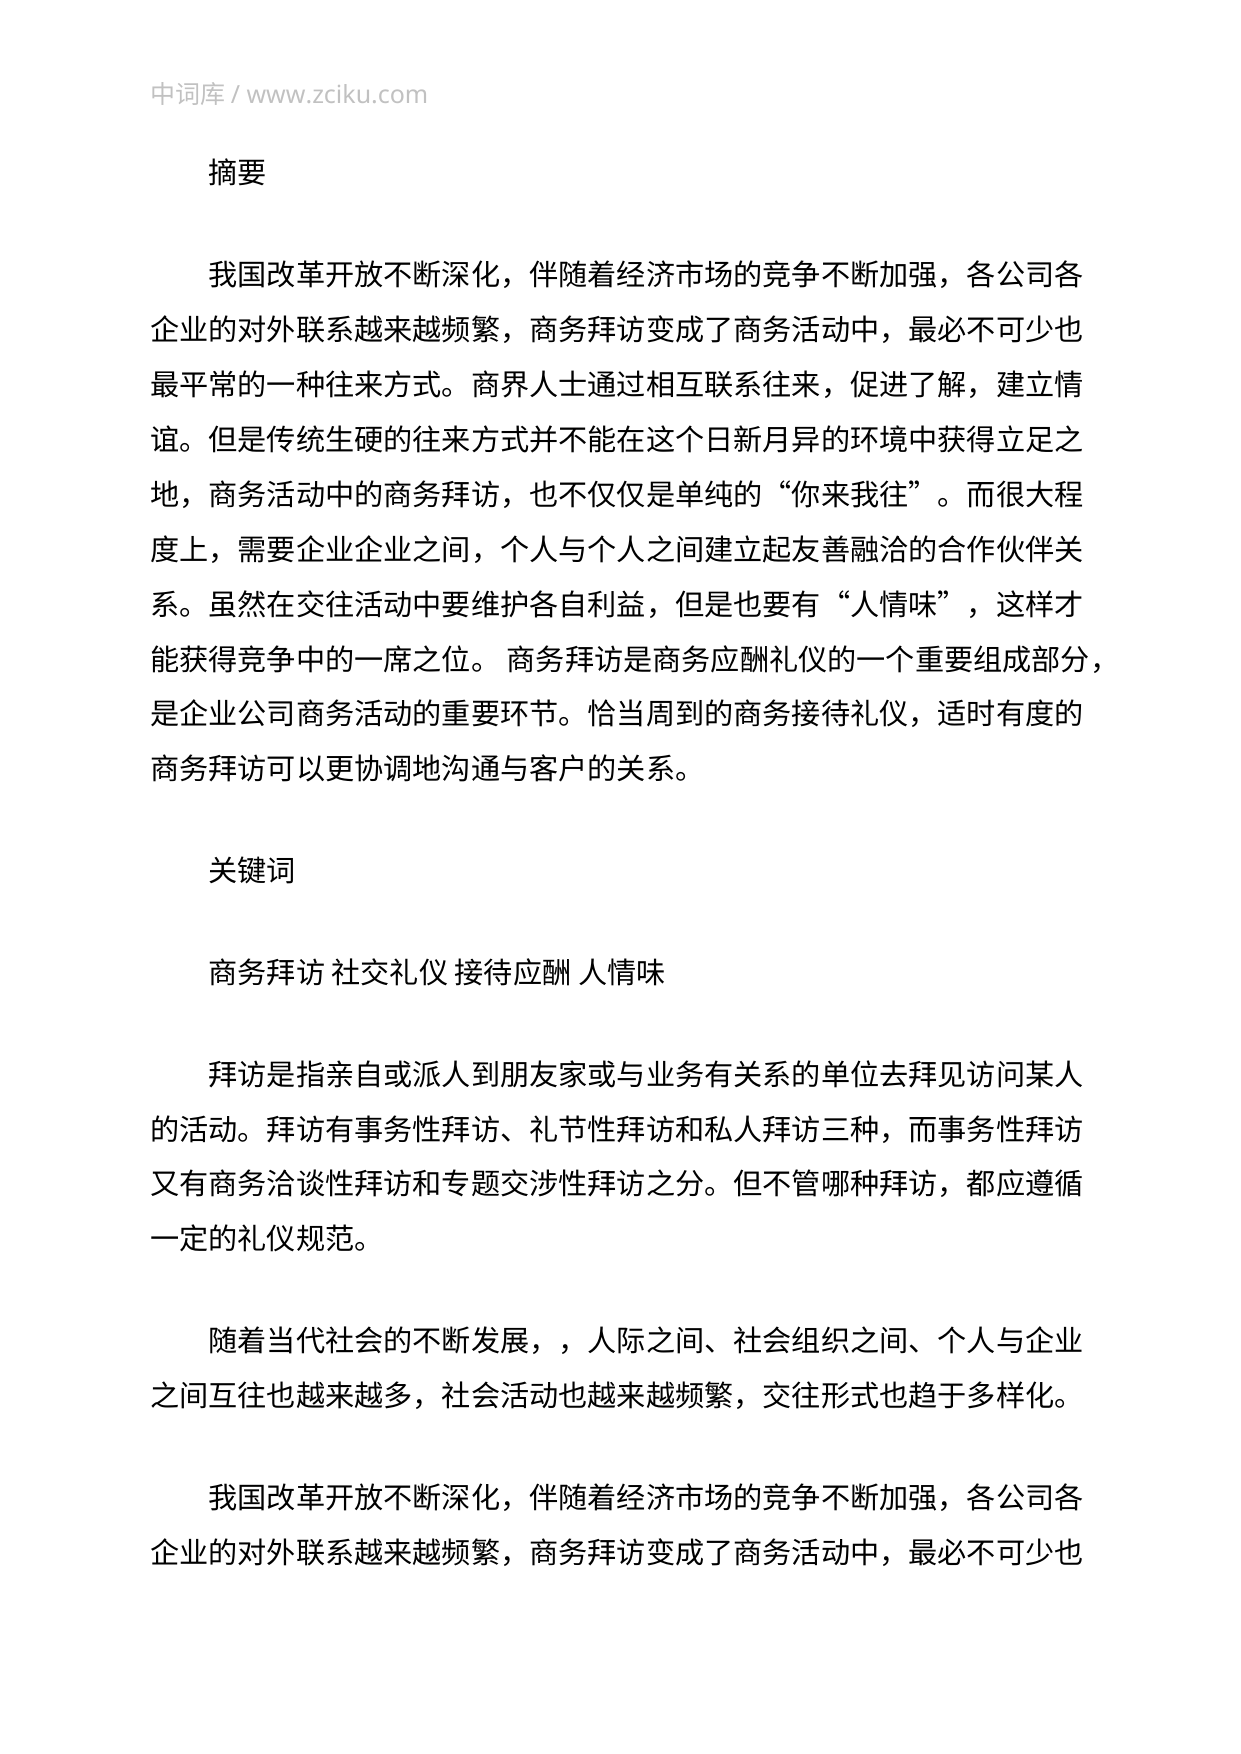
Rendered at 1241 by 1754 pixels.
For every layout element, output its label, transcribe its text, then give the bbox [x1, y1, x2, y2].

text 随着当代社会的不断发展，，人际之间、社会组织之间、个人与企业之间互往也越来越多，社会活动也越来越频繁，交往形式也趋于多样化。 [150, 1318, 1090, 1415]
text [150, 1474, 1090, 1571]
text 商务拜访 社交礼仪 接待应酬 人情味 [150, 949, 1090, 992]
text 摘要 [150, 150, 1090, 192]
text 关键词 [150, 848, 1090, 890]
text 我国改革开放不断深化，伴随着经济市场的竞争不断加强，各公司各企业的对外联系越来越频繁，商务拜访变成了商务活动中，最必不可少也最平常的一种往来方式。商界人士通过相互联系往来，促进了解，建立情谊。但是传统生硬的往来方式并不能在这个日新月异的环境中获得立足之地，商务活动中的商务拜访，也不仅仅是单纯的“你来我往”。而很大程度上，需要企业企业之间，个人与个人之间建立起友善融洽的合作伙伴关系。虽然在交往活动中要维护各自利益，但是也要有“人情味”，这样才能获得竞争中的一席之位。 商务拜访是商务应酬礼仪的一个重要组成部分，是企业公司商务活动的重要环节。恰当周到的商务接待礼仪，适时有度的商务拜访可以更协调地沟通与客户的关系。 [150, 252, 1090, 788]
text 拜访是指亲自或派人到朋友家或与业务有关系的单位去拜见访问某人的活动。拜访有事务性拜访、礼节性拜访和私人拜访三种，而事务性拜访又有商务洽谈性拜访和专题交涉性拜访之分。但不管哪种拜访，都应遵循一定的礼仪规范。 [150, 1051, 1090, 1258]
